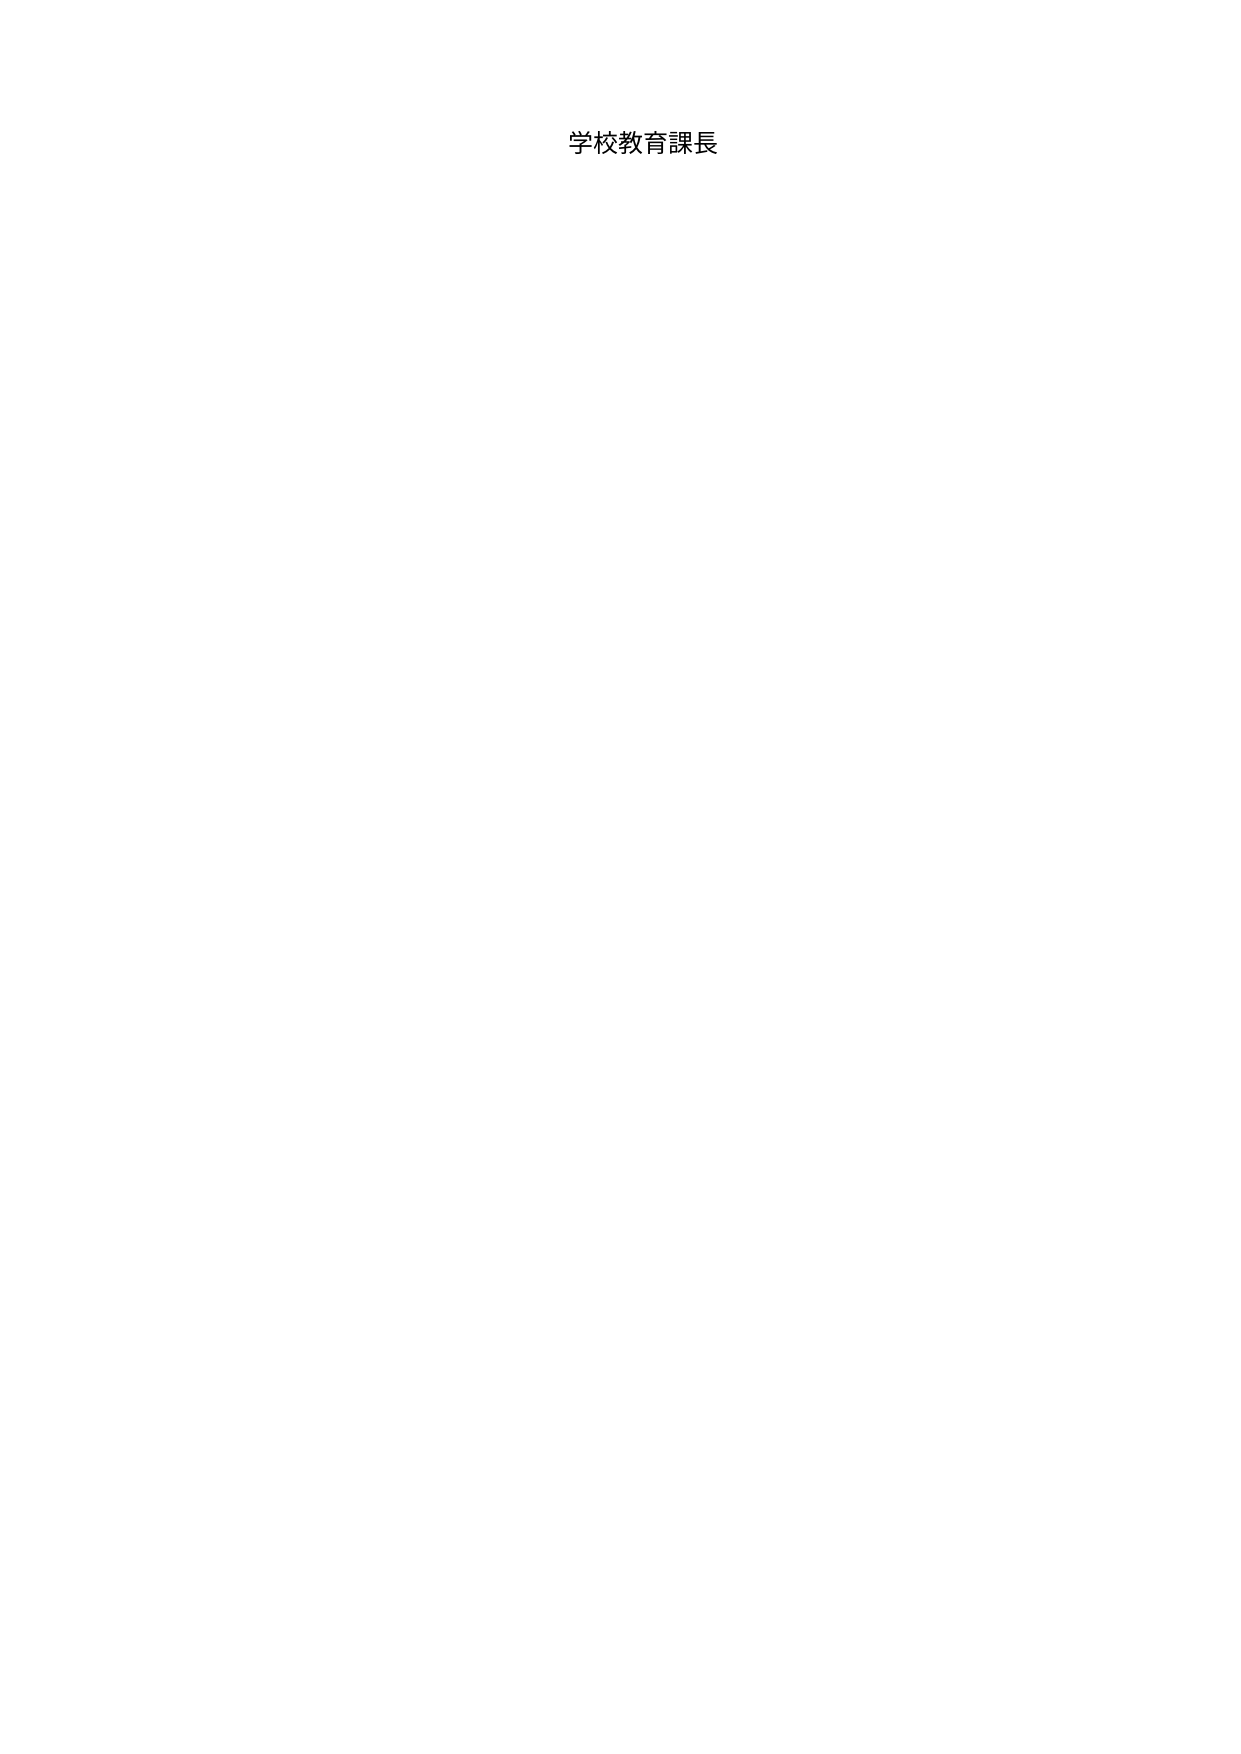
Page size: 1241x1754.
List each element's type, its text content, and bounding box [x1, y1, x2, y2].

text 学校教育課長 [118, 123, 1122, 160]
